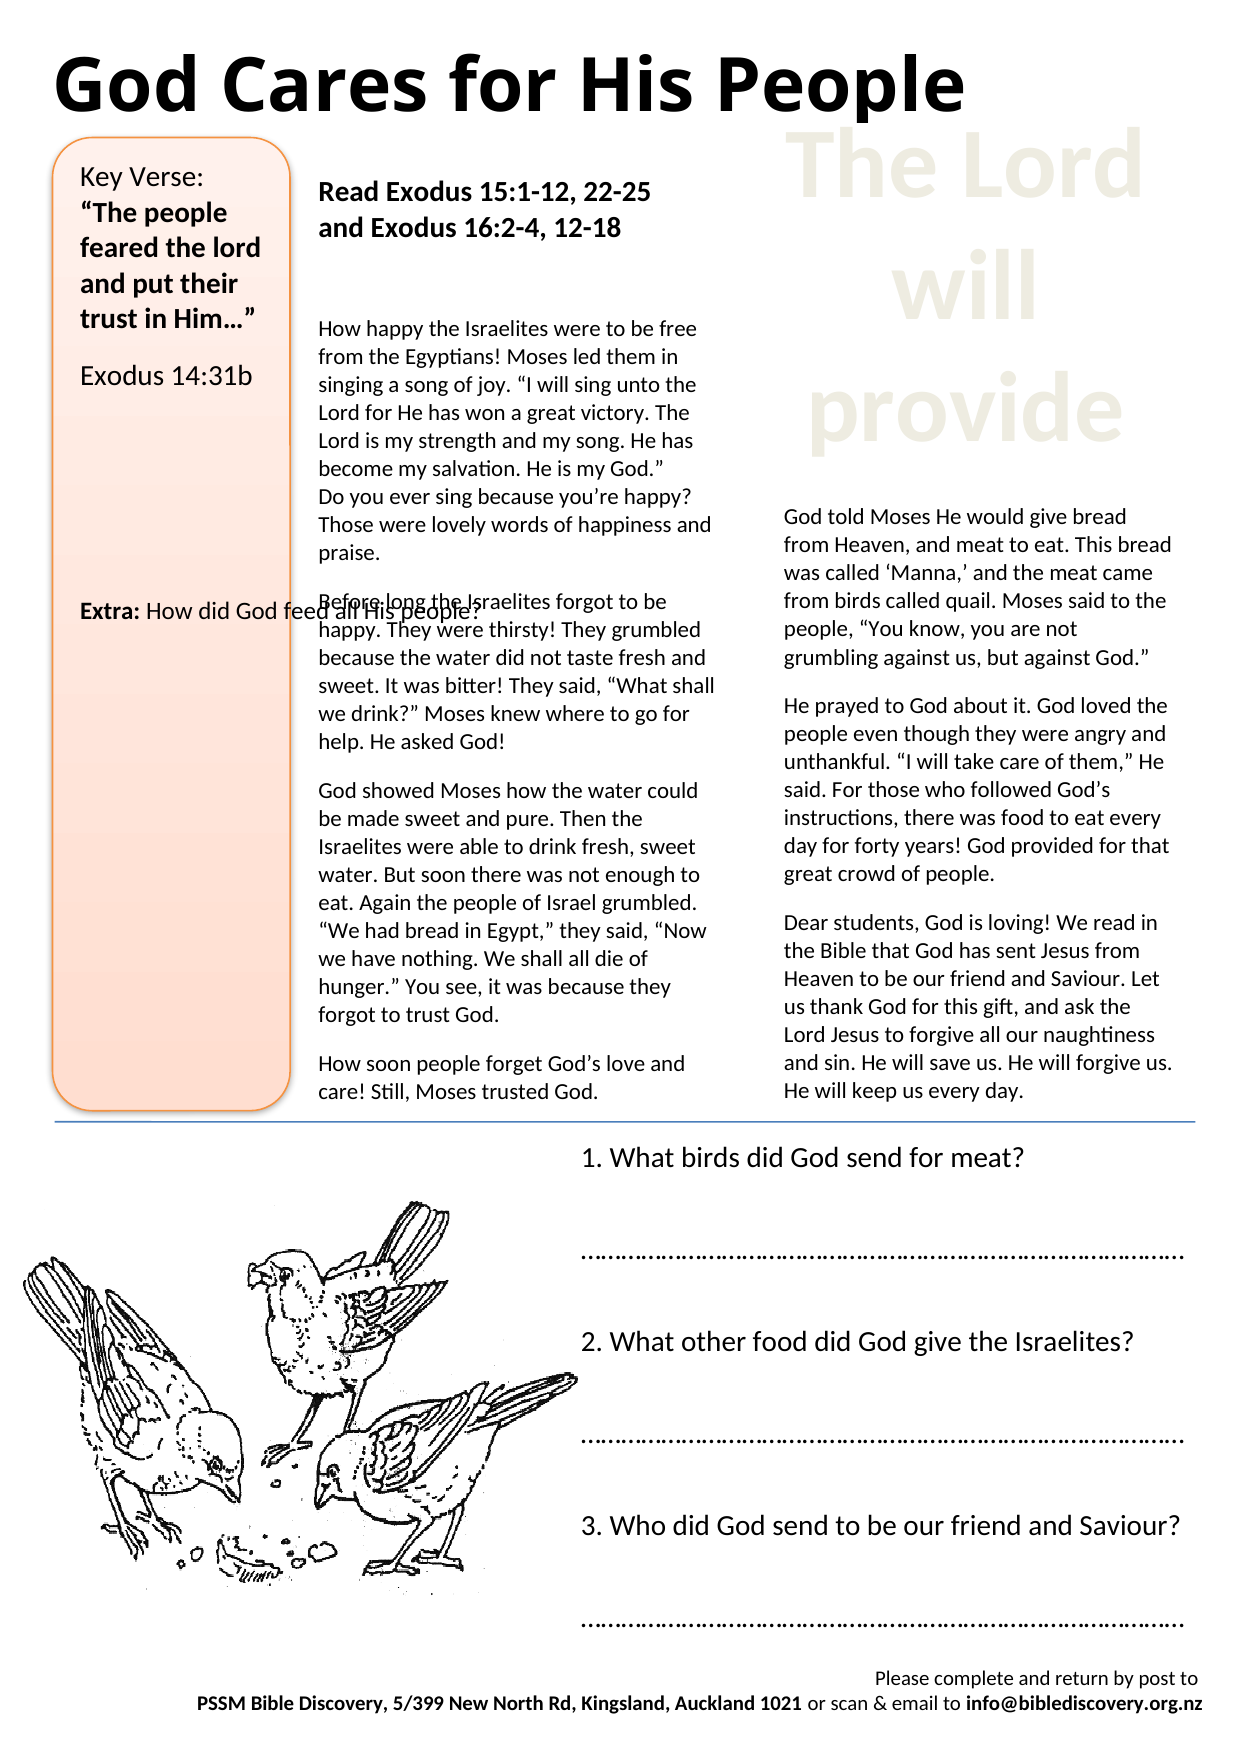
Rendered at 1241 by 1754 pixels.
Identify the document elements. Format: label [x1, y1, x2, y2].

picture [17, 1196, 582, 1605]
